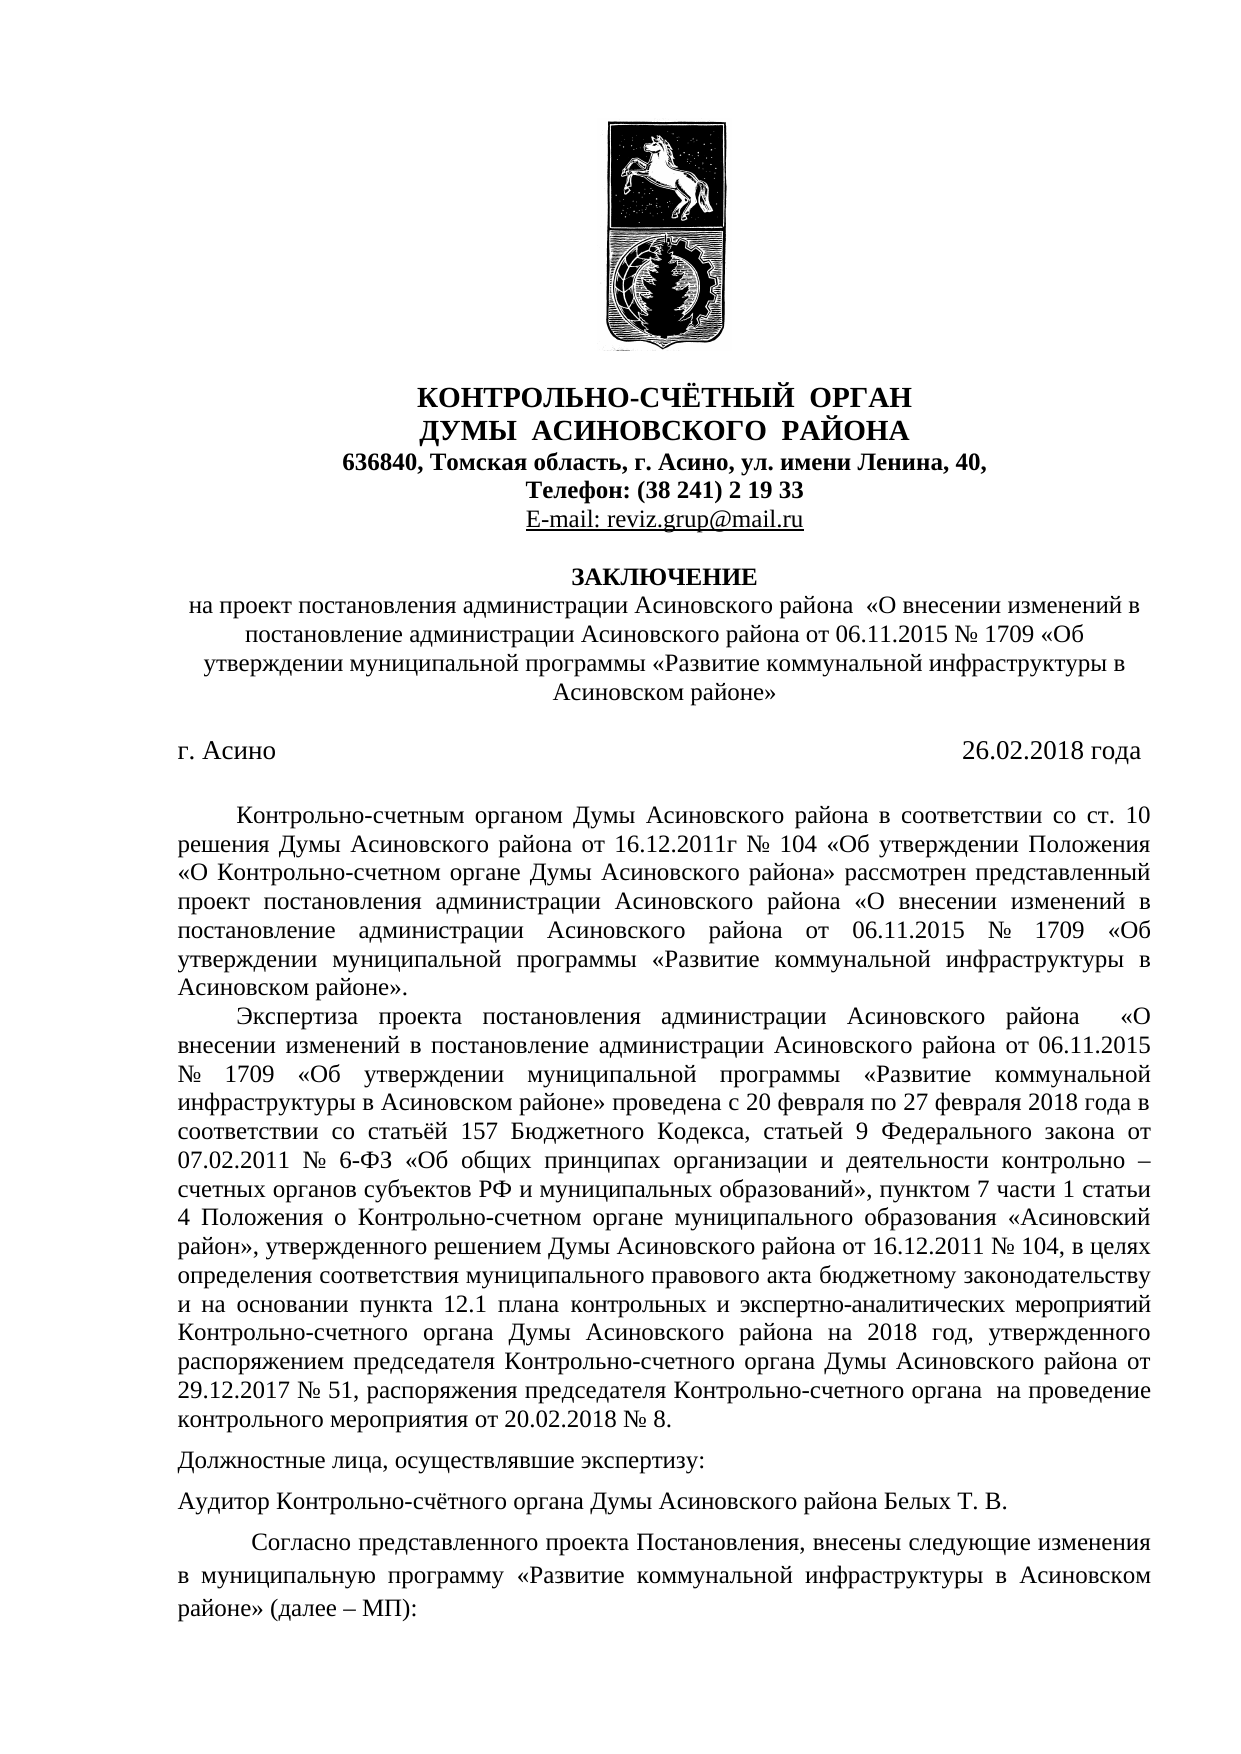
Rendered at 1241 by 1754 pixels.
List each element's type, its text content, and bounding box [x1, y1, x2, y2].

text на проект постановления администрации Асиновского района «О внесении изменений в постановление администрации Асиновского района от 06.11.2015 № 1709 «Об утверждении муниципальной программы «Развитие коммунальной инфраструктуры в Асиновском районе» [177, 591, 1152, 706]
subtitle E-mail: reviz.grup@mail.ru [177, 504, 1152, 533]
text Должностные лица, осуществлявшие экспертизу: [177, 1445, 1152, 1474]
picture [597, 118, 732, 351]
subtitle Телефон: (38 241) 2 19 33 [177, 476, 1152, 504]
text ЗАКЛЮЧЕНИЕ [177, 562, 1152, 591]
text Согласно представленного проекта Постановления, внесены следующие изменения в муниципальную программу «Развитие коммунальной инфраструктуры в Асиновском районе» (далее – МП): [177, 1527, 1152, 1622]
text Экспертиза проекта постановления администрации Асиновского района «О внесении изменений в постановление администрации Асиновского района от 06.11.2015 № 1709 «Об утверждении муниципальной программы «Развитие коммунальной инфраструктуры в Асиновском районе» проведена с 20 февраля по 27 февраля 2018 года в соответствии со статьёй 157 Бюджетного Кодекса, статьей 9 Федерального закона от 07.02.2011 № 6-ФЗ «Об общих принципах организации и деятельности контрольно – счетных органов субъектов РФ и муниципальных образований», пунктом 7 части 1 статьи 4 Положения о Контрольно-счетном органе муниципального образования «Асиновский район», утвержденного решением Думы Асиновского района от 16.12.2011 № 104, в целях определения соответствия муниципального правового акта бюджетному законодательству и на основании пункта 12.1 плана контрольных и экспертно-аналитических мероприятий Контрольно-счетного органа Думы Асиновского района на 2018 год, утвержденного распоряжением председателя Контрольно-счетного органа Думы Асиновского района от 29.12.2017 № 51, распоряжения председателя Контрольно-счетного органа на проведение контрольного мероприятия от 20.02.2018 № 8. [177, 1001, 1152, 1432]
subtitle КОНТРОЛЬНО-СЧЁТНЫЙ ОРГАН [177, 380, 1152, 413]
text Аудитор Контрольно-счётного органа Думы Асиновского района Белых Т. В. [177, 1486, 1152, 1515]
text г. Асино 26.02.2018 года [177, 734, 1152, 765]
subtitle ДУМЫ АСИНОВСКОГО РАЙОНА [177, 413, 1152, 447]
text Контрольно-счетным органом Думы Асиновского района в соответствии со ст. 10 решения Думы Асиновского района от 16.12.2011г № 104 «Об утверждении Положения «О Контрольно-счетном органе Думы Асиновского района» рассмотрен представленный проект постановления администрации Асиновского района «О внесении изменений в постановление администрации Асиновского района от 06.11.2015 № 1709 «Об утверждении муниципальной программы «Развитие коммунальной инфраструктуры в Асиновском районе». [177, 800, 1152, 1001]
subtitle 636840, Томская область, г. Асино, ул. имени Ленина, 40, [177, 447, 1152, 476]
